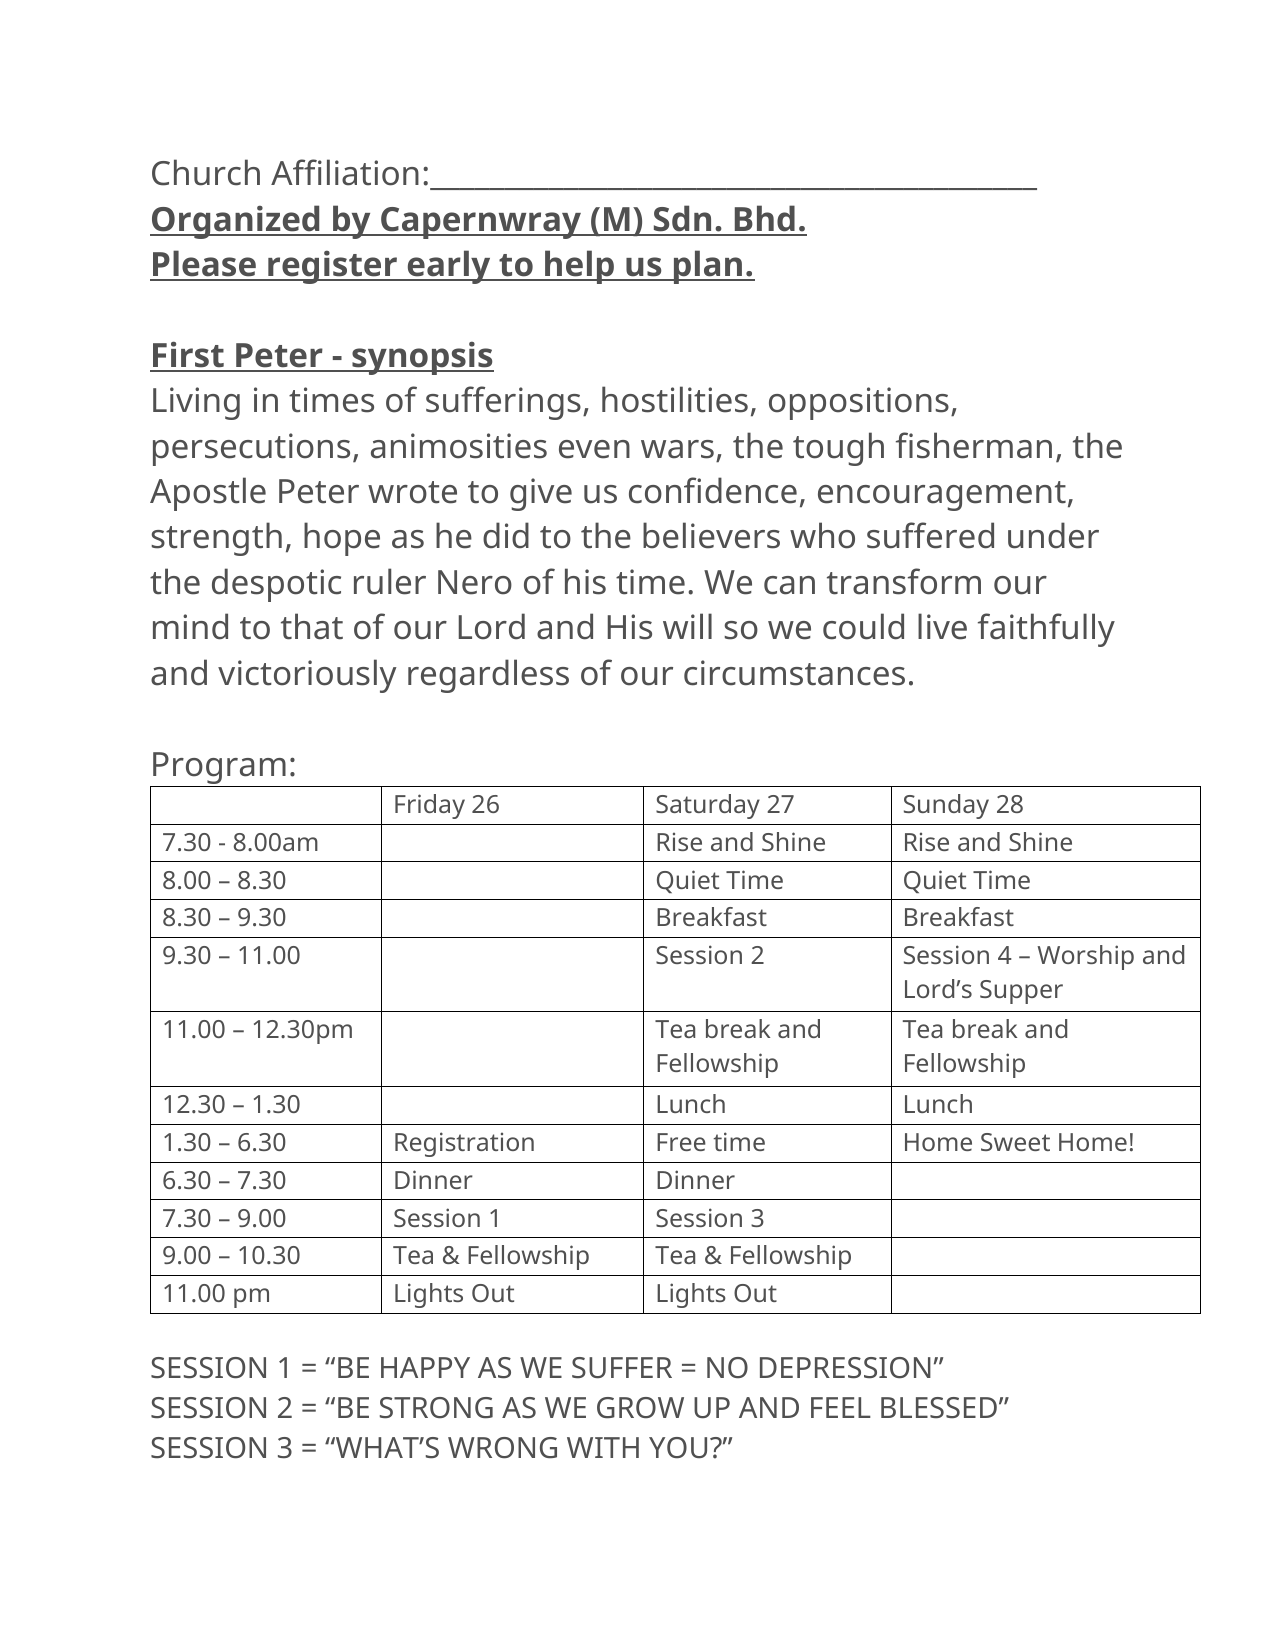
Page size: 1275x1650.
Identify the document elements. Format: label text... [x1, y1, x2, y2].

table_cell 8.30 – 9.30 [151, 900, 381, 937]
table_header Sunday 28 [892, 787, 1200, 823]
table_cell 9.30 – 11.00 [151, 938, 381, 1011]
table_cell [382, 825, 643, 861]
text SESSION 3 = “WHAT’S WRONG WITH YOU?” [150, 1427, 1125, 1467]
table_cell Quiet Time [644, 862, 891, 899]
table_cell Home Sweet Home! [892, 1125, 1200, 1162]
table_cell Rise and Shine [644, 825, 891, 861]
table_cell Breakfast [892, 900, 1200, 937]
table_cell 6.30 – 7.30 [151, 1163, 381, 1199]
table_header Friday 26 [382, 787, 643, 823]
table_header [151, 787, 381, 823]
table_cell Dinner [382, 1163, 643, 1199]
text SESSION 1 = “BE HAPPY AS WE SUFFER = NO DEPRESSION” [150, 1347, 1125, 1387]
table_cell [382, 862, 643, 899]
table_header Saturday 27 [644, 787, 891, 823]
text SESSION 2 = “BE STRONG AS WE GROW UP AND FEEL BLESSED” [150, 1387, 1125, 1427]
text Living in times of sufferings, hostilities, oppositions, persecutions, animosities even wars, the tough fisherman, the Apostle Peter wrote to give us confidence, encouragement, strength, hope as he did to the believers who suffered under the despotic ruler Nero of his time. We can transform our mind to that of our Lord and His will so we could live faithfully and victoriously regardless of our circumstances. [150, 377, 1125, 695]
table_cell [382, 1087, 643, 1124]
table_cell Tea & Fellowship [382, 1238, 643, 1275]
text Program: [150, 740, 1125, 786]
text Please register early to help us plan. [150, 241, 1125, 286]
table_cell 11.00 – 12.30pm [151, 1012, 381, 1086]
table_cell [892, 1163, 1200, 1199]
text First Peter - synopsis [150, 332, 1125, 377]
table_cell [382, 900, 643, 937]
text Organized by Capernwray (M) Sdn. Bhd. [150, 195, 1125, 241]
table_cell Registration [382, 1125, 643, 1162]
table_cell Lights Out [644, 1276, 891, 1312]
table_cell Rise and Shine [892, 825, 1200, 861]
table_cell 8.00 – 8.30 [151, 862, 381, 899]
table_cell Lunch [644, 1087, 891, 1124]
table_cell Session 4 – Worship and Lord’s Supper [892, 938, 1200, 1011]
table_cell Lights Out [382, 1276, 643, 1312]
table_cell Tea break and Fellowship [892, 1012, 1200, 1086]
table_cell 7.30 - 8.00am [151, 825, 381, 861]
table_cell Lunch [892, 1087, 1200, 1124]
table_cell Tea break and Fellowship [644, 1012, 891, 1086]
table_cell [382, 1012, 643, 1086]
text Church Affiliation:_________________________________________ [150, 150, 1125, 195]
table_cell Dinner [644, 1163, 891, 1199]
table_cell Session 3 [644, 1200, 891, 1237]
table_cell 9.00 – 10.30 [151, 1238, 381, 1275]
table_cell 1.30 – 6.30 [151, 1125, 381, 1162]
table_cell Session 1 [382, 1200, 643, 1237]
table_cell Session 2 [644, 938, 891, 1011]
table_cell Tea & Fellowship [644, 1238, 891, 1275]
table_cell [382, 938, 643, 1011]
table_cell [892, 1238, 1200, 1275]
table_cell 7.30 – 9.00 [151, 1200, 381, 1237]
table_cell Breakfast [644, 900, 891, 937]
table_cell Free time [644, 1125, 891, 1162]
table_cell Quiet Time [892, 862, 1200, 899]
table_cell [892, 1200, 1200, 1237]
table_cell [892, 1276, 1200, 1312]
table_cell 11.00 pm [151, 1276, 381, 1312]
table_cell 12.30 – 1.30 [151, 1087, 381, 1124]
